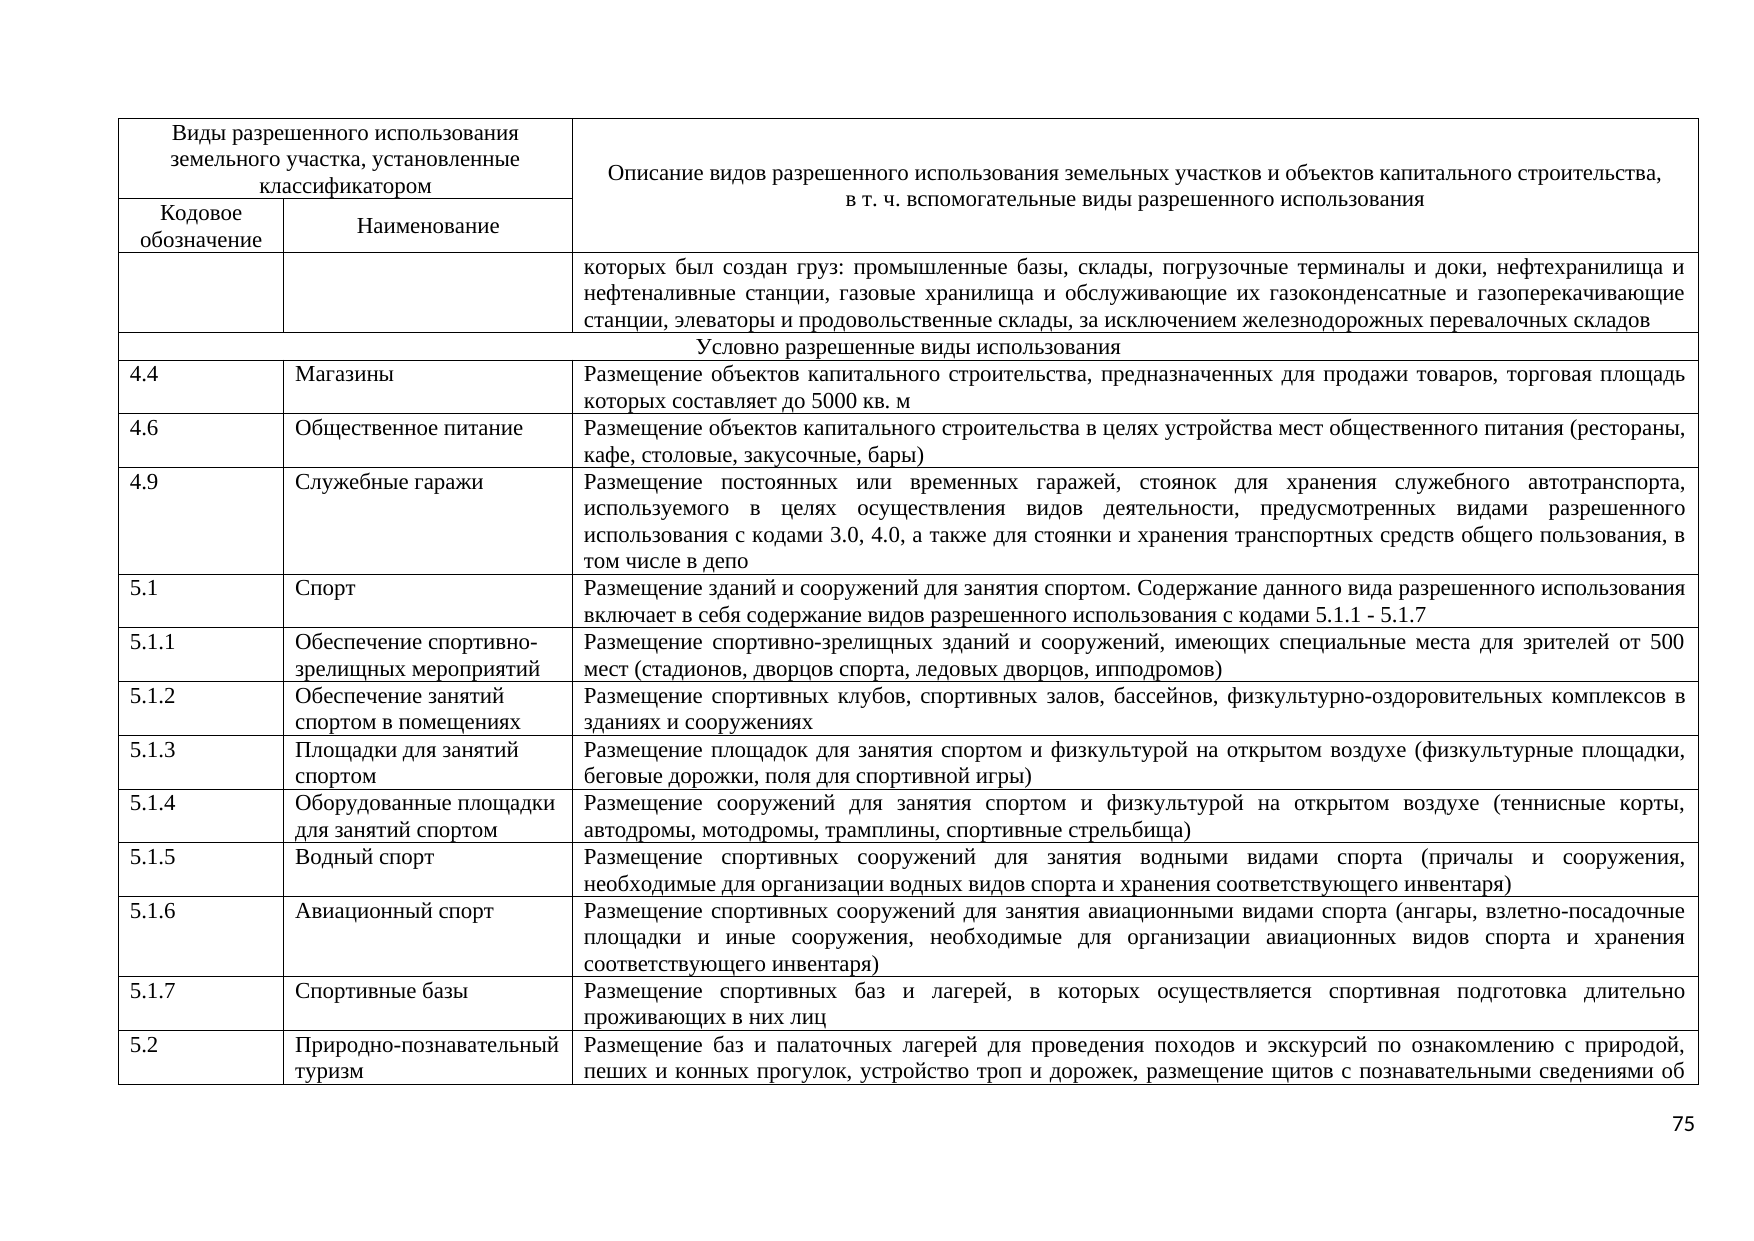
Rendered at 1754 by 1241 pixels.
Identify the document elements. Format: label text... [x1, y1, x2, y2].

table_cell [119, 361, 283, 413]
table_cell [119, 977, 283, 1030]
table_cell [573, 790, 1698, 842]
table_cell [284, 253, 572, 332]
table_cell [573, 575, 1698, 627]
table_cell Кодовое обозначение [119, 199, 283, 252]
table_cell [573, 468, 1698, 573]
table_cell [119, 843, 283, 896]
table_cell Наименование [284, 199, 572, 252]
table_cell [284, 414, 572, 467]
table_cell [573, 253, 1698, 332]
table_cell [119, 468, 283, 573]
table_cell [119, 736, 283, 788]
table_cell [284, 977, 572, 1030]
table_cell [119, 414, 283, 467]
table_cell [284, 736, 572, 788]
table_header Виды разрешенного использования земельного участка, установленные классификатором [119, 119, 572, 198]
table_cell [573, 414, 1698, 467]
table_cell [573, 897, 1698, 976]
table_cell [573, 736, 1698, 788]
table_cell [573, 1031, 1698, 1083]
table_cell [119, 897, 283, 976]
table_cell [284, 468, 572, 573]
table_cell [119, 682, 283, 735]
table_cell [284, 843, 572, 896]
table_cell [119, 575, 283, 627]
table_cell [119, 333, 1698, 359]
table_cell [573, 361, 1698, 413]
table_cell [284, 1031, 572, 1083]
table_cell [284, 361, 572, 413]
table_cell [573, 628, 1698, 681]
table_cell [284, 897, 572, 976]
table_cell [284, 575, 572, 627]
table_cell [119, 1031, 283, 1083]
table_header Описание видов разрешенного использования земельных участков и объектов капитального строительства, в т. ч. вспомогательные виды разрешенного использования [573, 119, 1698, 252]
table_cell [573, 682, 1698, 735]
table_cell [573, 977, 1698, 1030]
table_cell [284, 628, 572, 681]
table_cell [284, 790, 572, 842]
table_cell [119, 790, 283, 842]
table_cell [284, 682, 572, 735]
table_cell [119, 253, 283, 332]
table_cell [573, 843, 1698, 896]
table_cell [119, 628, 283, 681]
